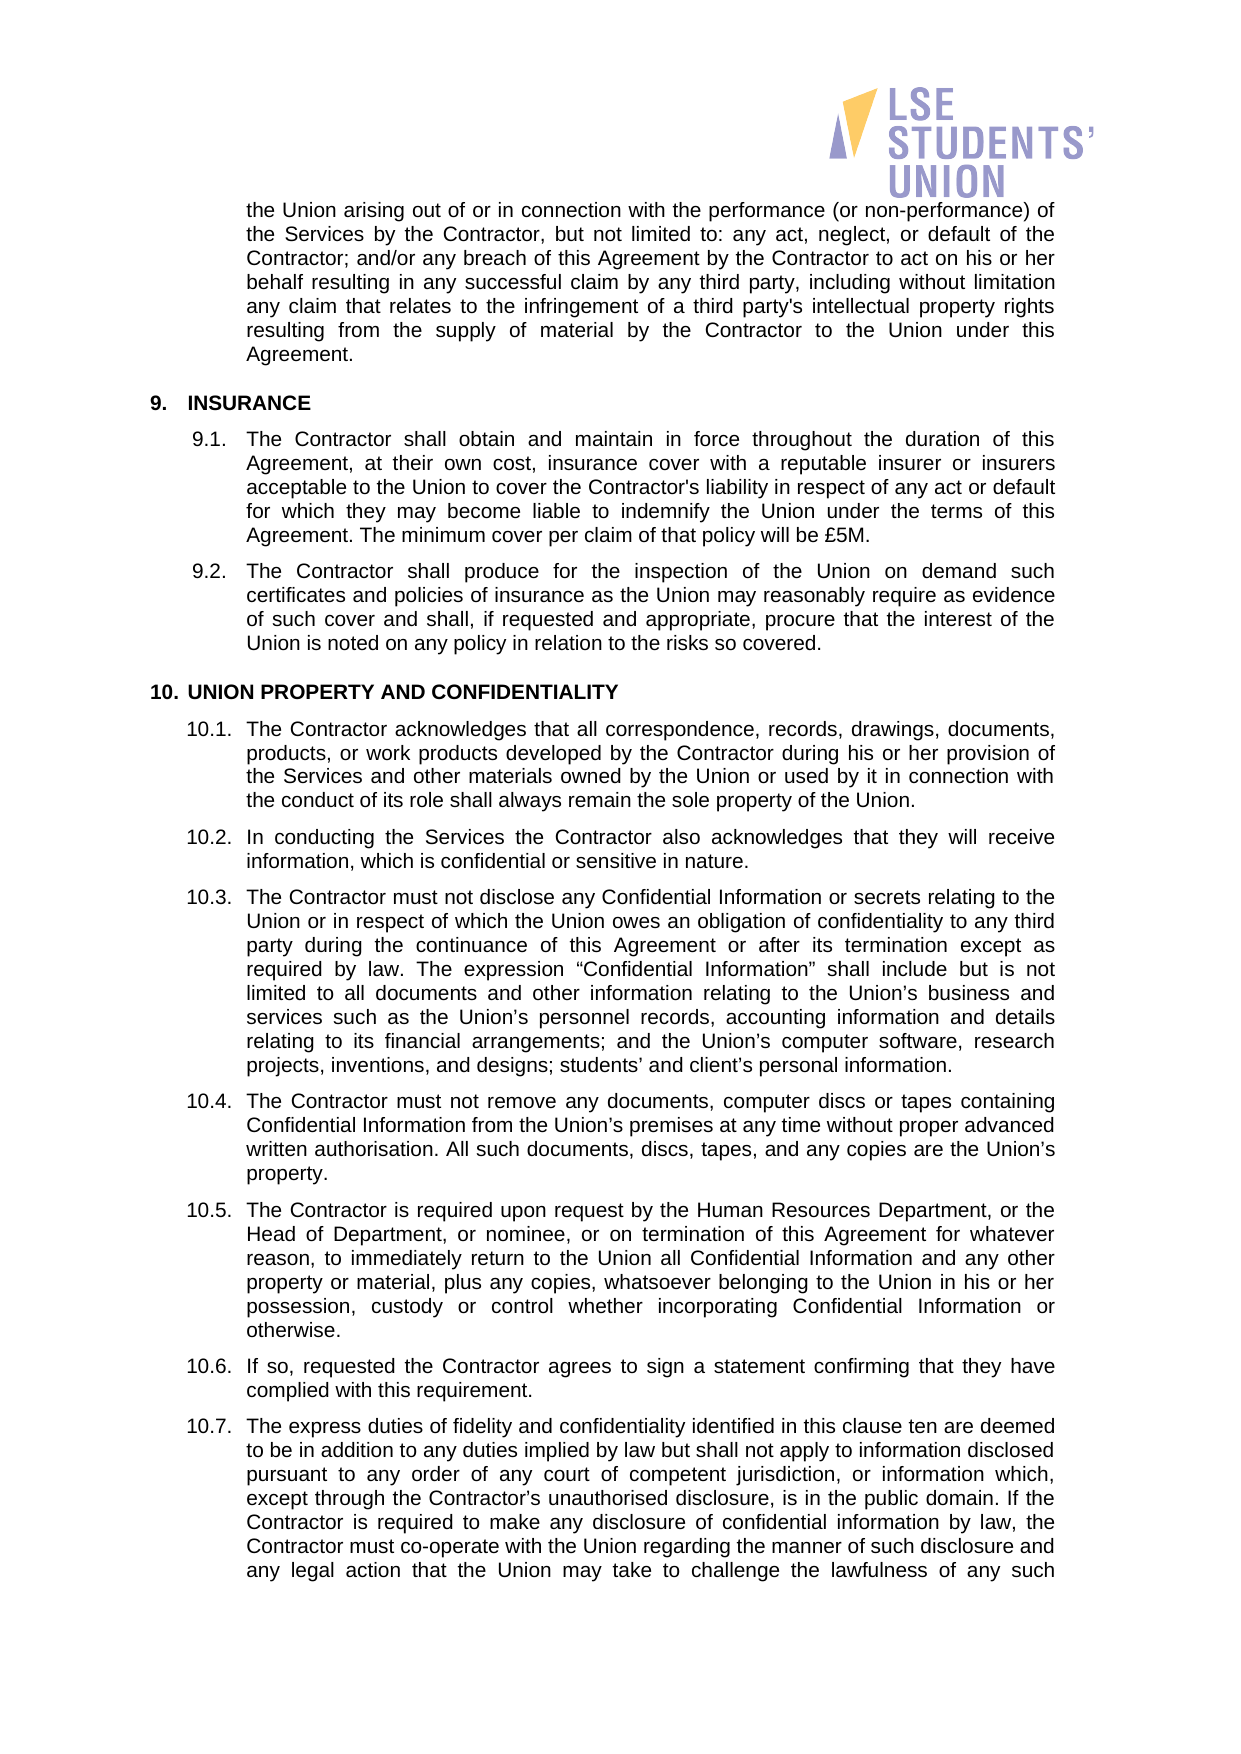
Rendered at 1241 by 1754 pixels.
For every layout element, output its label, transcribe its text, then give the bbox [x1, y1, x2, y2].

list The Contractor shall produce for the inspection of the Union on demand such certificates and policies of insurance as the Union may reasonably require as evidence of such cover and shall, if requested and appropriate, procure that the interest of the Union is noted on any policy in relation to the risks so covered. [209, 559, 1056, 655]
list In conducting the Services the Contractor also acknowledges that they will receive information, which is confidential or sensitive in nature. [209, 825, 1056, 873]
list The Contractor acknowledges that all correspondence, records, drawings, documents, products, or work products developed by the Contractor during his or her provision of the Services and other materials owned by the Union or used by it in connection with the conduct of its role shall always remain the sole property of the Union. [209, 716, 1056, 812]
list The Contractor must not remove any documents, computer discs or tapes containing Confidential Information from the Union’s premises at any time without proper advanced written authorisation. All such documents, discs, tapes, and any copies are the Union’s property. [209, 1089, 1056, 1185]
list The Contractor must not disclose any Confidential Information or secrets relating to the Union or in respect of which the Union owes an obligation of confidentiality to any third party during the continuance of this Agreement or after its termination except as required by law. The expression “Confidential Information” shall include but is not limited to all documents and other information relating to the Union’s business and services such as the Union’s personnel records, accounting information and details relating to its financial arrangements; and the Union’s computer software, research projects, inventions, and designs; students’ and client’s personal information. [209, 885, 1056, 1077]
list INSURANCE [150, 390, 1057, 414]
list The Contractor is required upon request by the Human Resources Department, or the Head of Department, or nominee, or on termination of this Agreement for whatever reason, to immediately return to the Union all Confidential Information and any other property or material, plus any copies, whatsoever belonging to the Union in his or her possession, custody or control whether incorporating Confidential Information or otherwise. [209, 1198, 1056, 1341]
list The Contractor shall obtain and maintain in force throughout the duration of this Agreement, at their own cost, insurance cover with a reputable insurer or insurers acceptable to the Union to cover the Contractor's liability in respect of any act or default for which they may become liable to indemnify the Union under the terms of this Agreement. The minimum cover per claim of that policy will be £5M. [209, 427, 1056, 547]
picture [829, 87, 1094, 198]
list If so, requested the Contractor agrees to sign a statement confirming that they have complied with this requirement. [209, 1354, 1056, 1402]
list UNION PROPERTY AND CONFIDENTIALITY [150, 680, 1057, 704]
